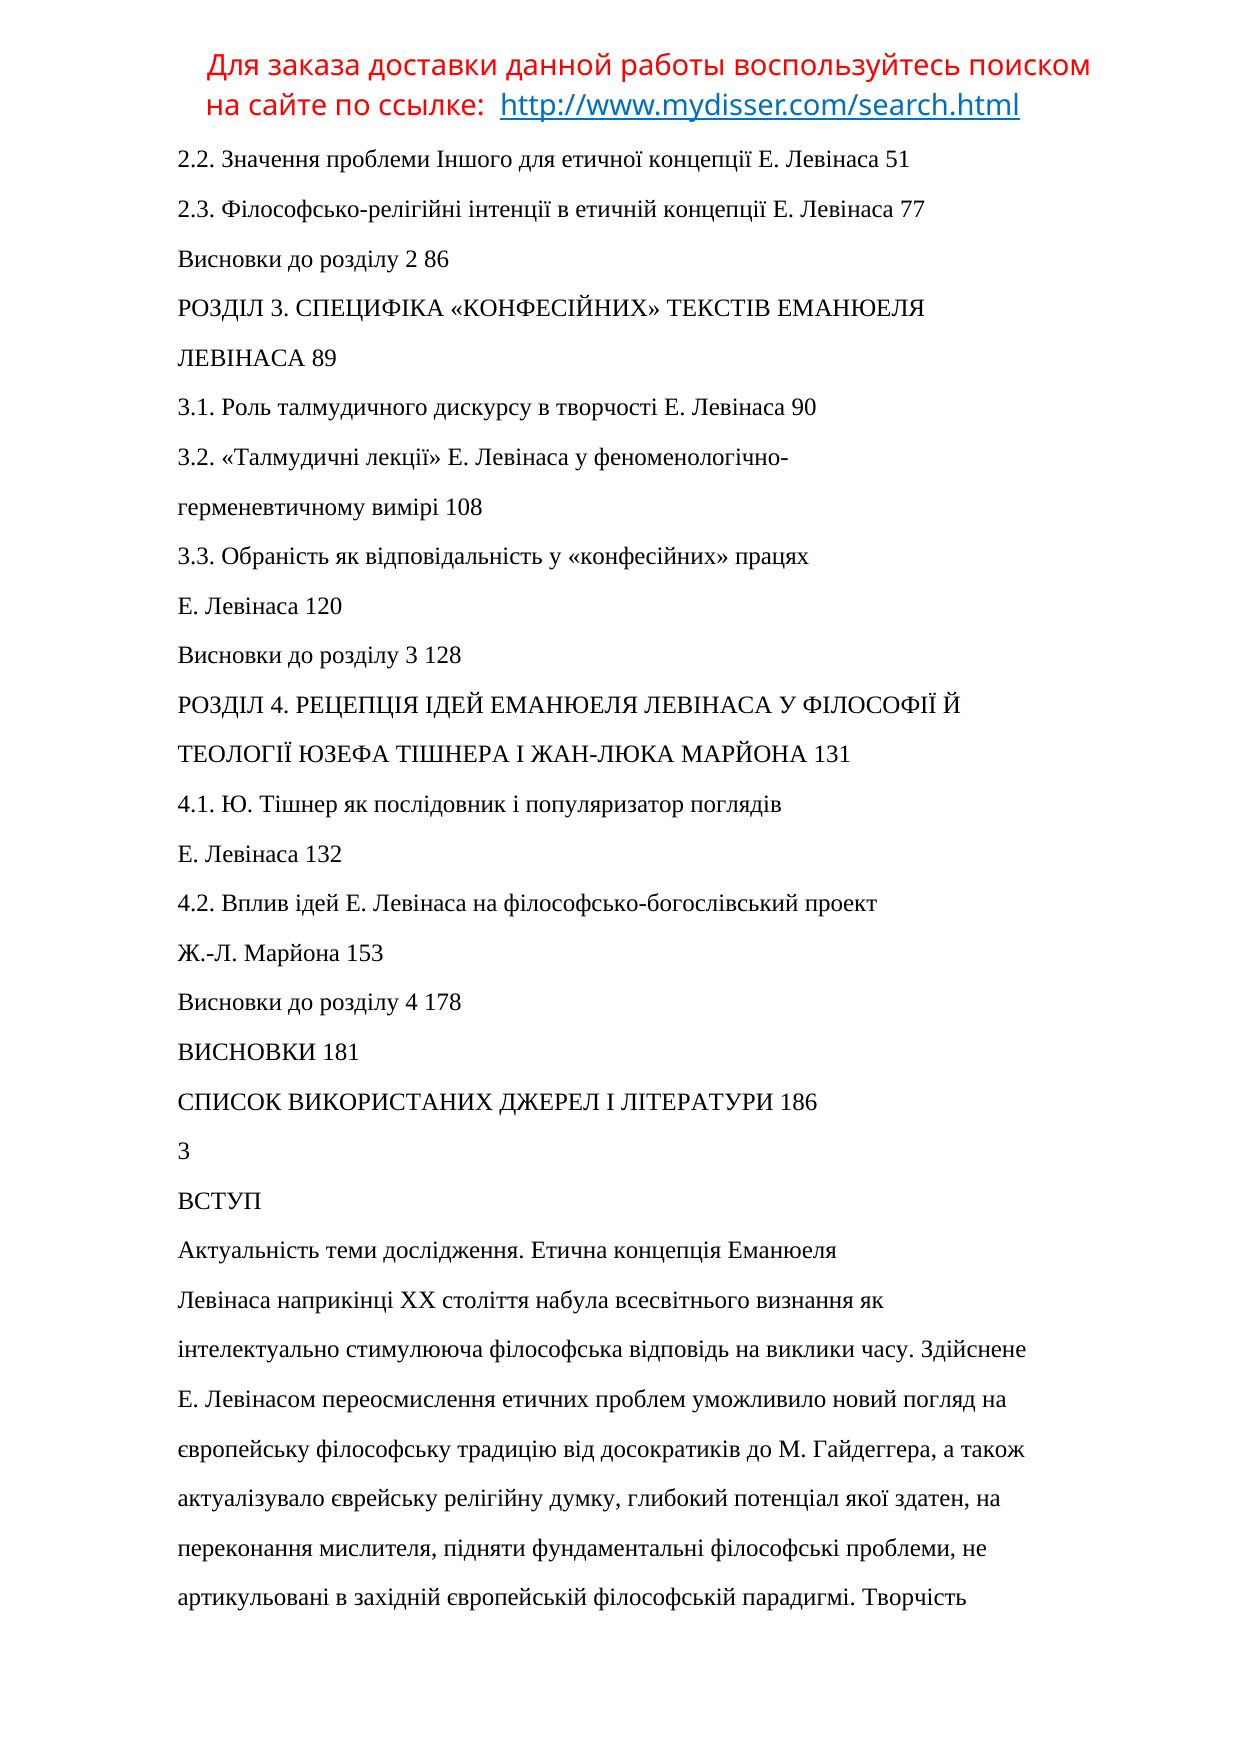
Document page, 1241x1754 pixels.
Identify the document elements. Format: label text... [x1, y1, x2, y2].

text 2.2. Значення проблеми Іншого для етичної концепції Е. Левінаса 51 [118, 144, 1107, 173]
text Е. Левінаса 120 [118, 591, 1107, 619]
text СПИСОК ВИКОРИСТАНИХ ДЖЕРЕЛ І ЛІТЕРАТУРИ 186 [118, 1087, 1107, 1115]
text РОЗДІЛ 3. СПЕЦИФІКА «КОНФЕСІЙНИХ» ТЕКСТІВ ЕМАНЮЕЛЯ [118, 293, 1107, 322]
text 3.3. Обраність як відповідальність у «конфесійних» працях [118, 541, 1107, 570]
text 4.2. Вплив ідей Е. Левінаса на філософсько-богослівський проект [118, 888, 1107, 917]
text ТЕОЛОГІЇ ЮЗЕФА ТІШНЕРА І ЖАН-ЛЮКА МАРЙОНА 131 [118, 739, 1107, 768]
text 4.1. Ю. Тішнер як послідовник і популяризатор поглядів [118, 789, 1107, 818]
text ВИСНОВКИ 181 [118, 1037, 1107, 1066]
text ЛЕВІНАСА 89 [118, 343, 1107, 372]
text 3.1. Роль талмудичного дискурсу в творчості Е. Левінаса 90 [118, 392, 1107, 421]
text Е. Левінасом переосмислення етичних проблем уможливило новий погляд на [118, 1384, 1107, 1413]
text Висновки до розділу 3 128 [118, 640, 1107, 669]
text переконання мислителя, підняти фундаментальні філософські проблеми, не [118, 1533, 1107, 1562]
text артикульовані в західній європейській філософській парадигмі. Творчість [118, 1582, 1107, 1611]
text європейську філософську традицію від досократиків до М. Гайдеггера, а також [118, 1434, 1107, 1462]
text 3 [118, 1136, 1107, 1165]
text Висновки до розділу 2 86 [118, 244, 1107, 272]
text актуалізувало єврейську релігійну думку, глибокий потенціал якої здатен, на [118, 1483, 1107, 1512]
text інтелектуально стимулююча філософська відповідь на виклики часу. Здійснене [118, 1334, 1107, 1363]
text 2.3. Філософсько-релігійні інтенції в етичній концепції Е. Левінаса 77 [118, 194, 1107, 223]
text герменевтичному вимірі 108 [118, 492, 1107, 520]
text 3.2. «Талмудичні лекції» Е. Левінаса у феноменологічно- [118, 442, 1107, 471]
text Е. Левінаса 132 [118, 839, 1107, 867]
text ВСТУП [118, 1186, 1107, 1214]
text Актуальність теми дослідження. Етична концепція Еманюеля [118, 1235, 1107, 1264]
text Висновки до розділу 4 178 [118, 987, 1107, 1016]
text Ж.-Л. Марйона 153 [118, 938, 1107, 967]
text Левінаса наприкінці ХХ століття набула всесвітнього визнання як [118, 1285, 1107, 1314]
text РОЗДІЛ 4. РЕЦЕПЦІЯ ІДЕЙ ЕМАНЮЕЛЯ ЛЕВІНАСА У ФІЛОСОФІЇ Й [118, 690, 1107, 719]
